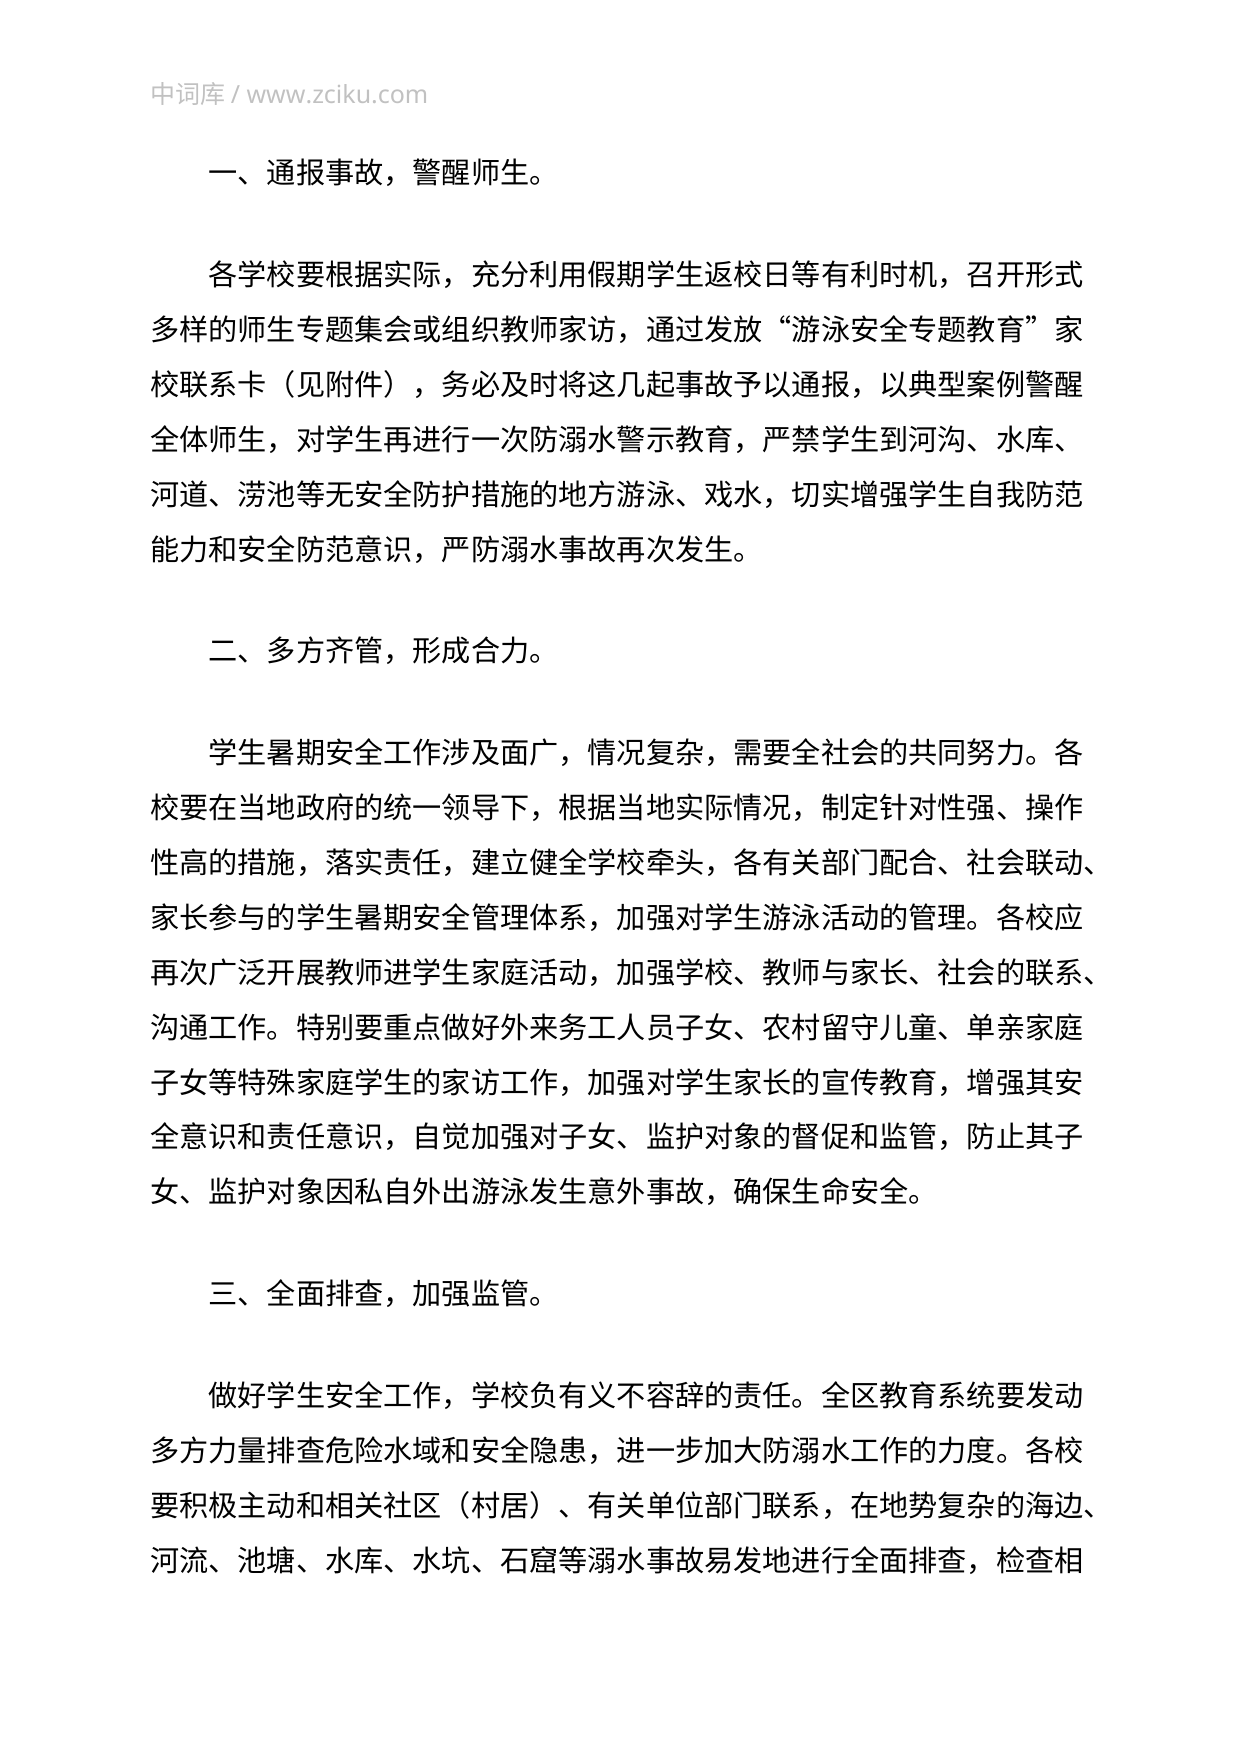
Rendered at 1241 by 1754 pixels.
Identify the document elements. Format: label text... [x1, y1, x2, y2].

text 各学校要根据实际，充分利用假期学生返校日等有利时机，召开形式多样的师生专题集会或组织教师家访，通过发放“游泳安全专题教育”家校联系卡（见附件），务必及时将这几起事故予以通报，以典型案例警醒全体师生，对学生再进行一次防溺水警示教育，严禁学生到河沟、水库、河道、涝池等无安全防护措施的地方游泳、戏水，切实增强学生自我防范能力和安全防范意识，严防溺水事故再次发生。 [150, 252, 1090, 568]
text 学生暑期安全工作涉及面广，情况复杂，需要全社会的共同努力。各校要在当地政府的统一领导下，根据当地实际情况，制定针对性强、操作性高的措施，落实责任，建立健全学校牵头，各有关部门配合、社会联动、家长参与的学生暑期安全管理体系，加强对学生游泳活动的管理。各校应再次广泛开展教师进学生家庭活动，加强学校、教师与家长、社会的联系、沟通工作。特别要重点做好外来务工人员子女、农村留守儿童、单亲家庭子女等特殊家庭学生的家访工作，加强对学生家长的宣传教育，增强其安全意识和责任意识，自觉加强对子女、监护对象的督促和监管，防止其子女、监护对象因私自外出游泳发生意外事故，确保生命安全。 [150, 730, 1090, 1211]
text 二、多方齐管，形成合力。 [150, 628, 1090, 670]
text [150, 1372, 1090, 1579]
text 一、通报事故，警醒师生。 [150, 150, 1090, 192]
text 三、全面排查，加强监管。 [150, 1271, 1090, 1313]
